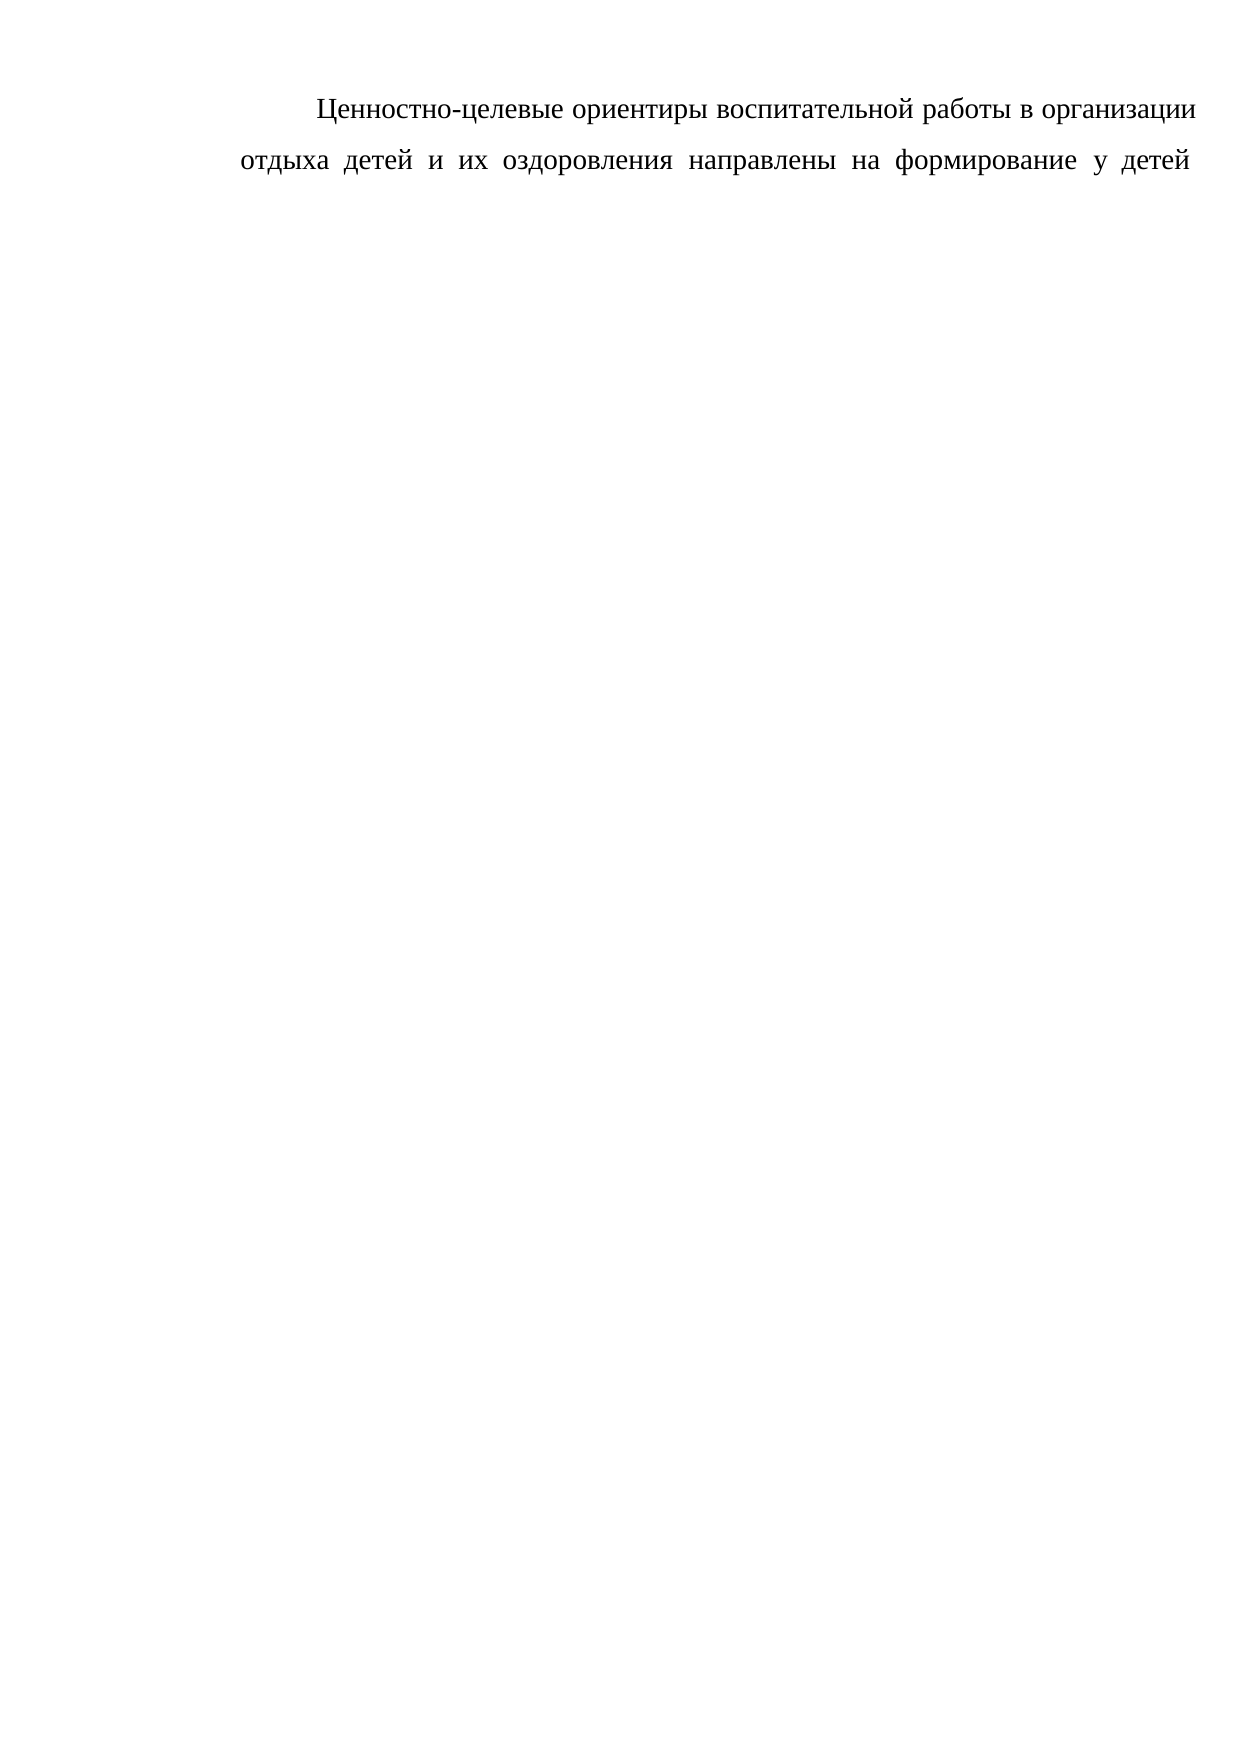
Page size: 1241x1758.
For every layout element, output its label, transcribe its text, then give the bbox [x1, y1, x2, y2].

text отдыха детей и их оздоровления направлены на формирование у детей [182, 142, 1226, 176]
text Ценностно-целевые ориентиры воспитательной работы в организации [258, 92, 1226, 125]
